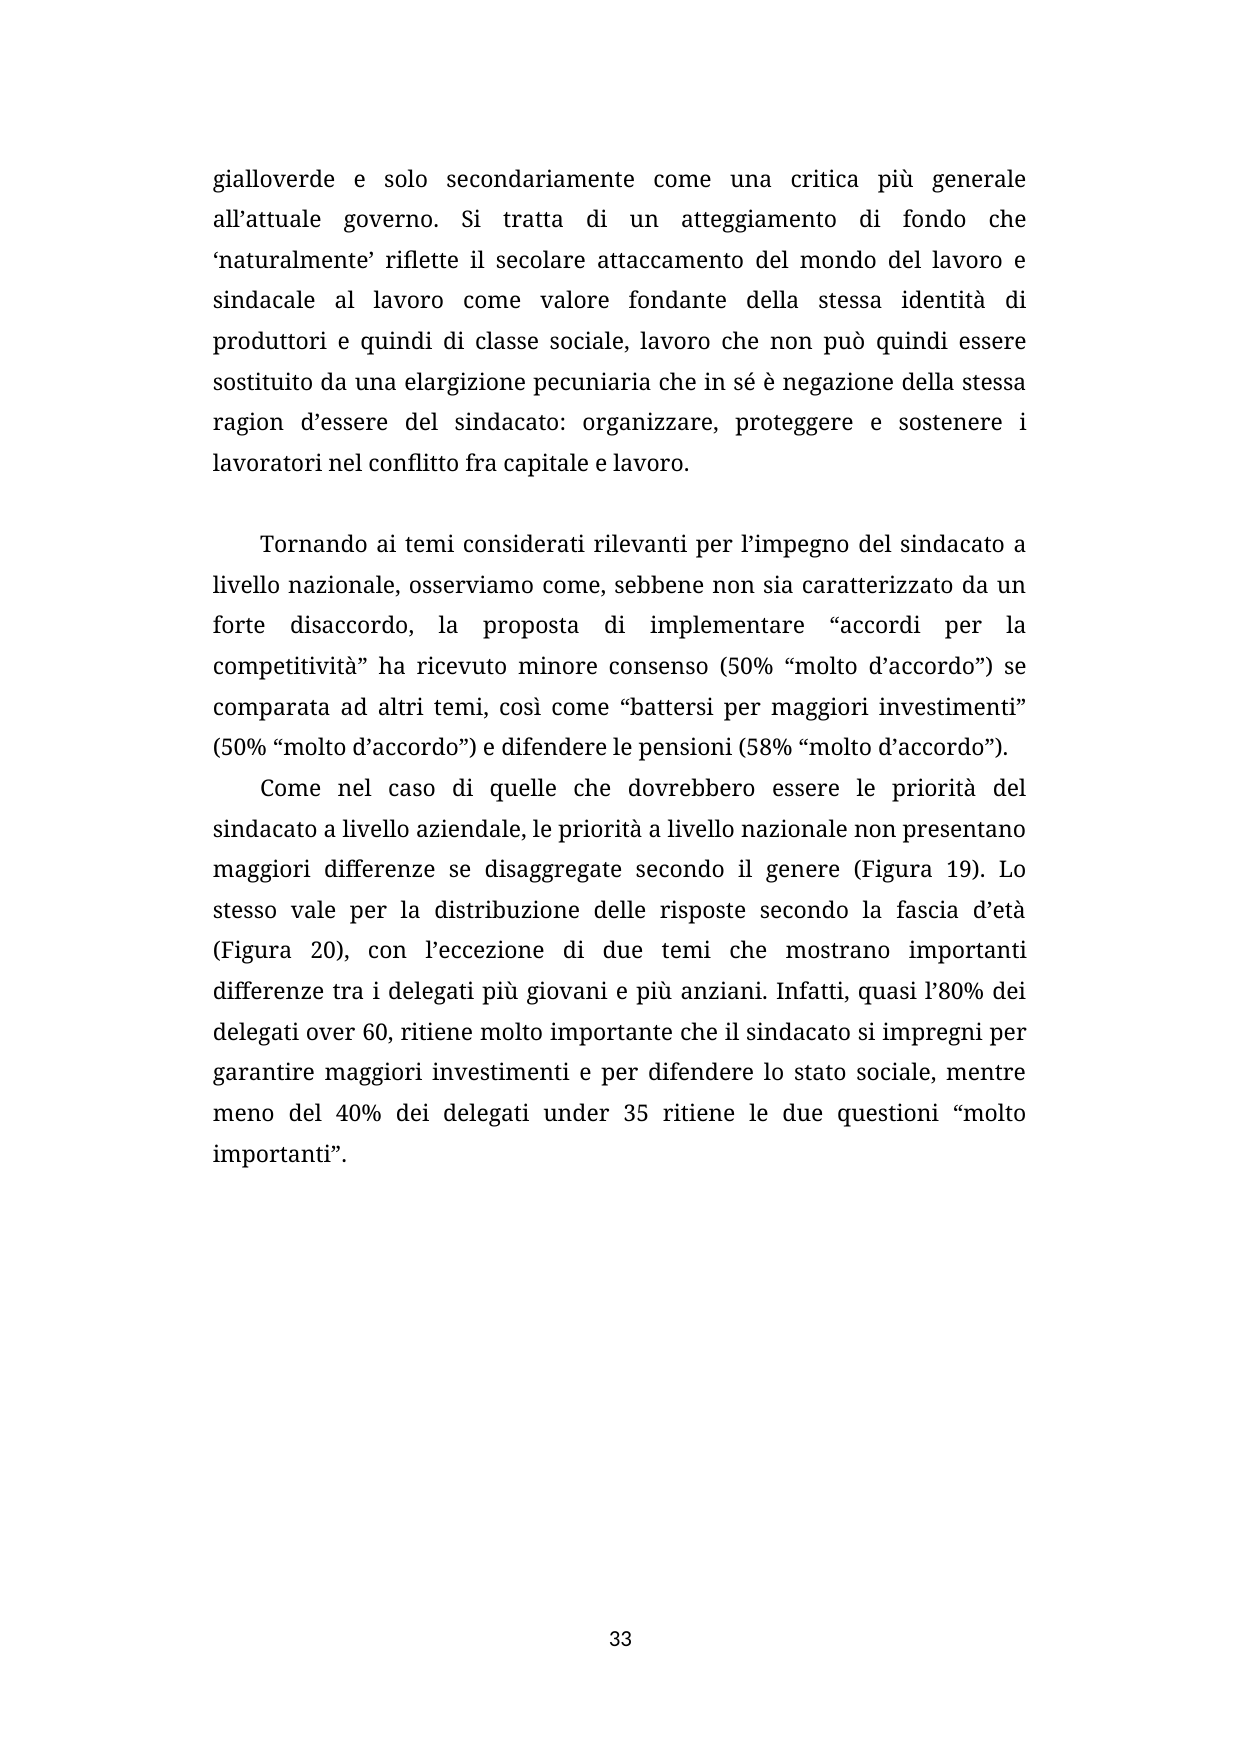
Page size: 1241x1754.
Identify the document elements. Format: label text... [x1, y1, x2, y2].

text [213, 162, 1028, 478]
text Come nel caso di quelle che dovrebbero essere le priorità del sindacato a livello aziendale, le priorità a livello nazionale non presentano maggiori differenze se disaggregate secondo il genere (Figura 19). Lo stesso vale per la distribuzione delle risposte secondo la fascia d’età (Figura 20), con l’eccezione di due temi che mostrano importanti differenze tra i delegati più giovani e più anziani. Infatti, quasi l’80% dei delegati over 60, ritiene molto importante che il sindacato si impregni per garantire maggiori investimenti e per difendere lo stato sociale, mentre meno del 40% dei delegati under 35 ritiene le due questioni “molto importanti”. [213, 772, 1028, 1169]
text Tornando ai temi considerati rilevanti per l’impegno del sindacato a livello nazionale, osserviamo come, sebbene non sia caratterizzato da un forte disaccordo, la proposta di implementare “accordi per la competitività” ha ricevuto minore consenso (50% “molto d’accordo”) se comparata ad altri temi, così come “battersi per maggiori investimenti” (50% “molto d’accordo”) e difendere le pensioni (58% “molto d’accordo”). [213, 528, 1028, 762]
